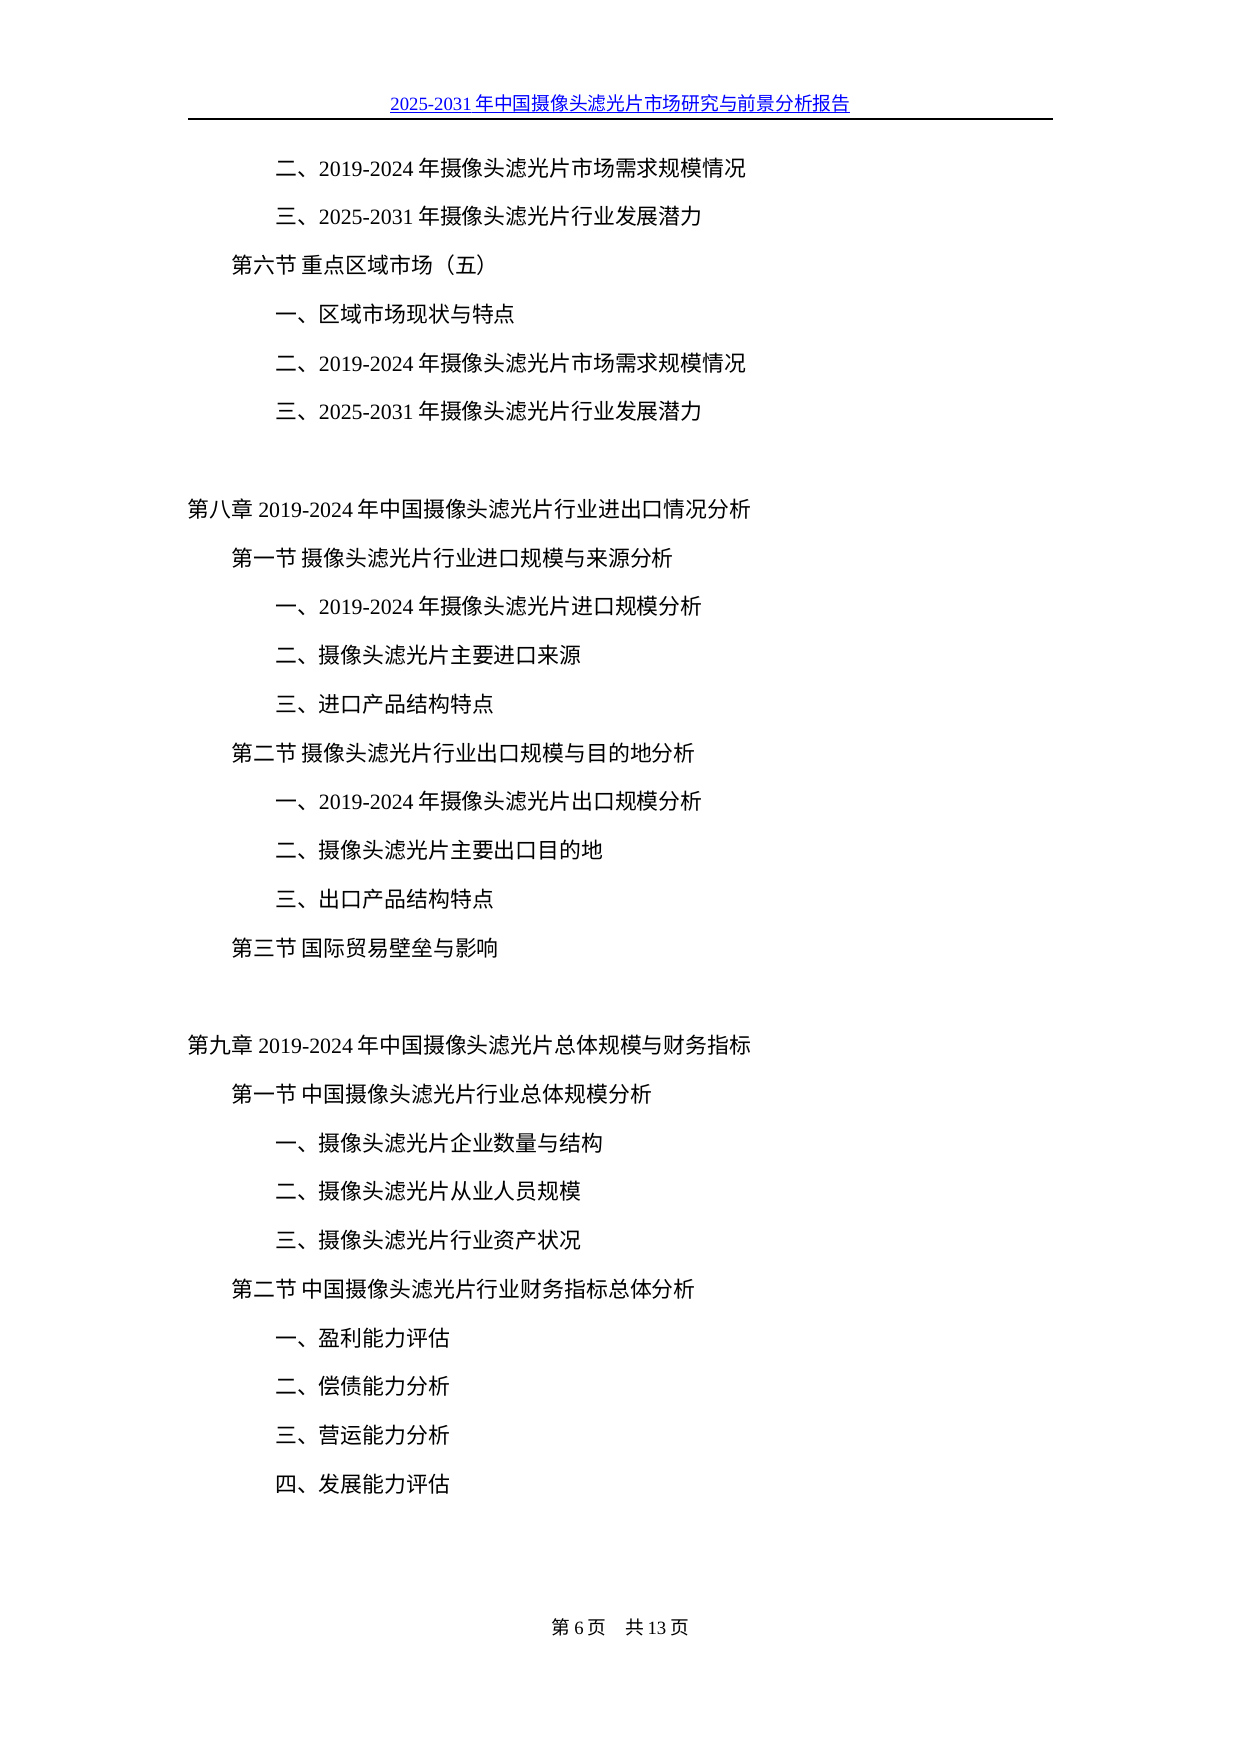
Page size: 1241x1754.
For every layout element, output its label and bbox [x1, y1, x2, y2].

text [187, 150, 1053, 1499]
